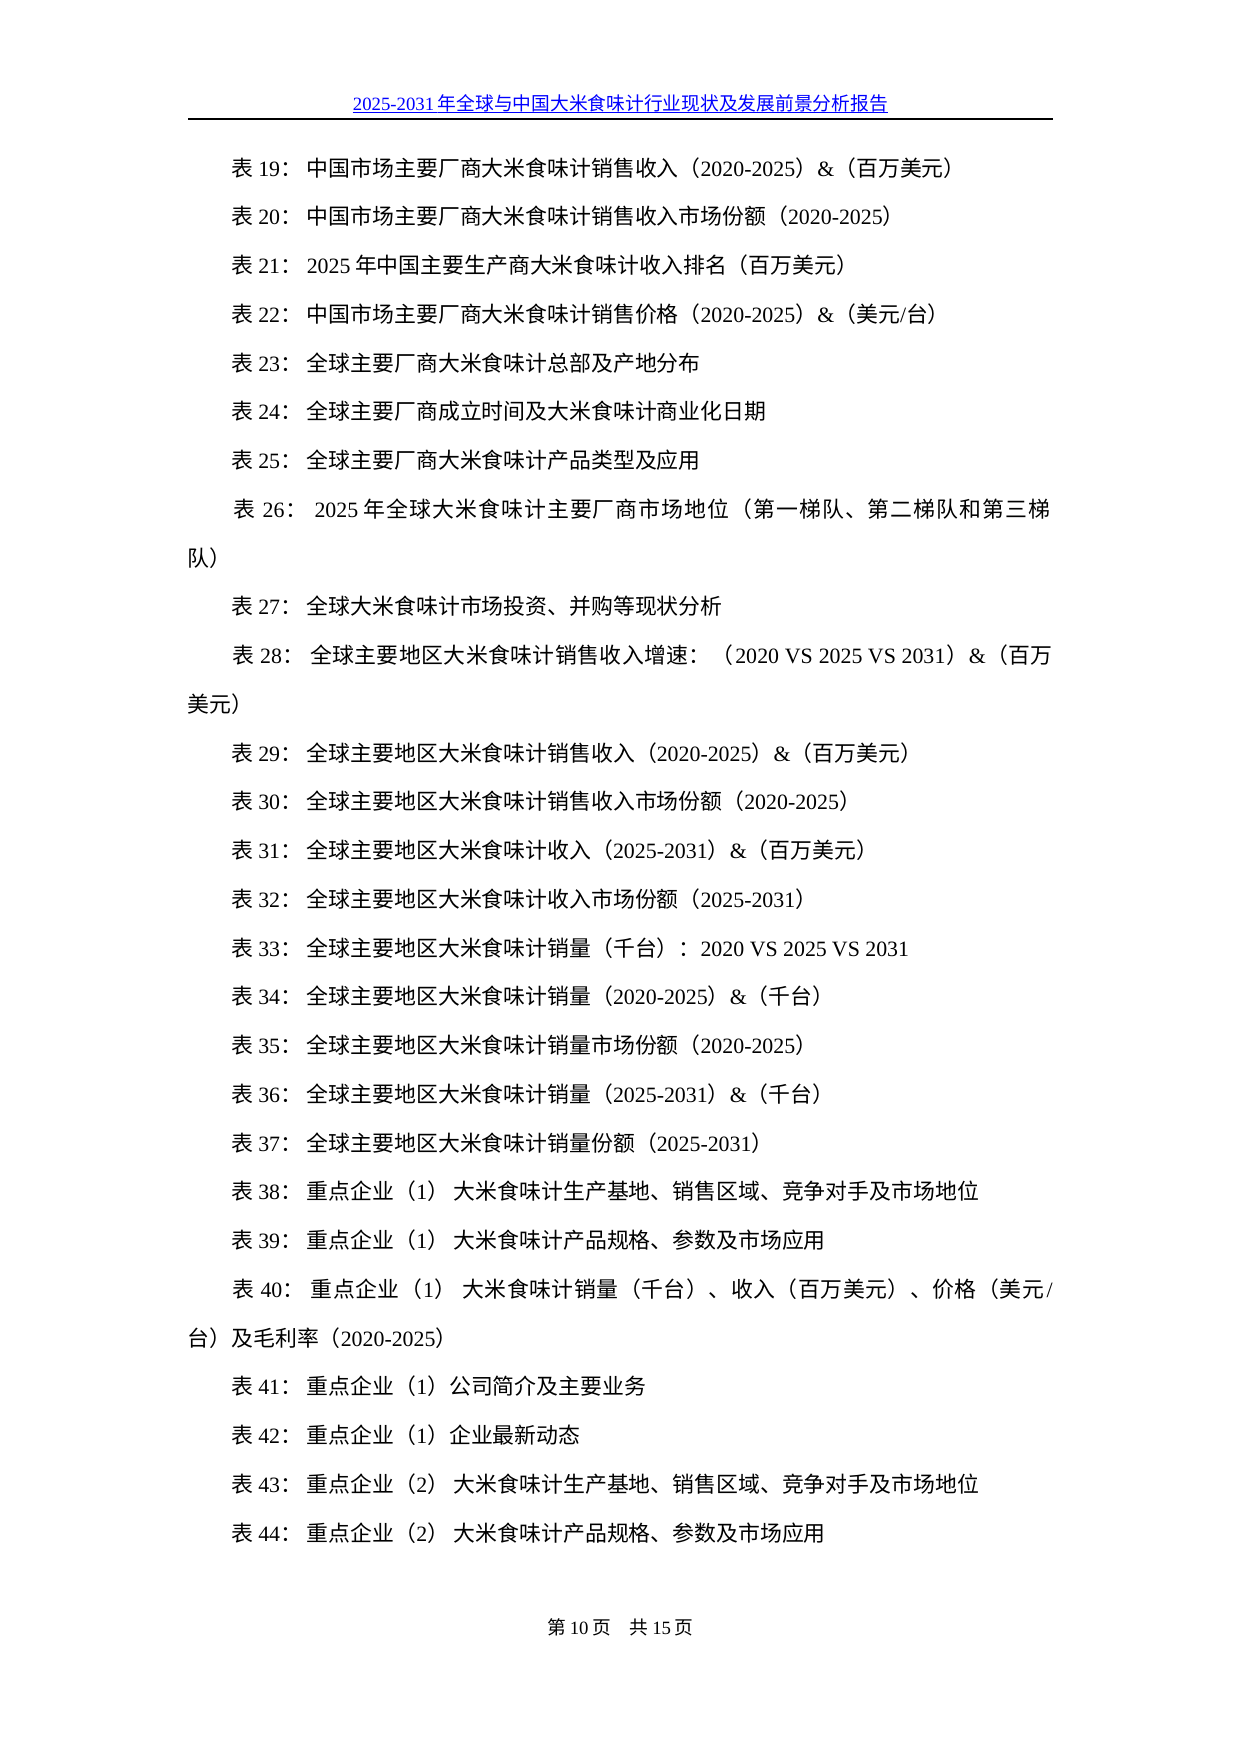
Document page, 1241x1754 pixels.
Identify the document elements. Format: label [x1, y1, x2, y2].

text [187, 150, 1053, 1548]
